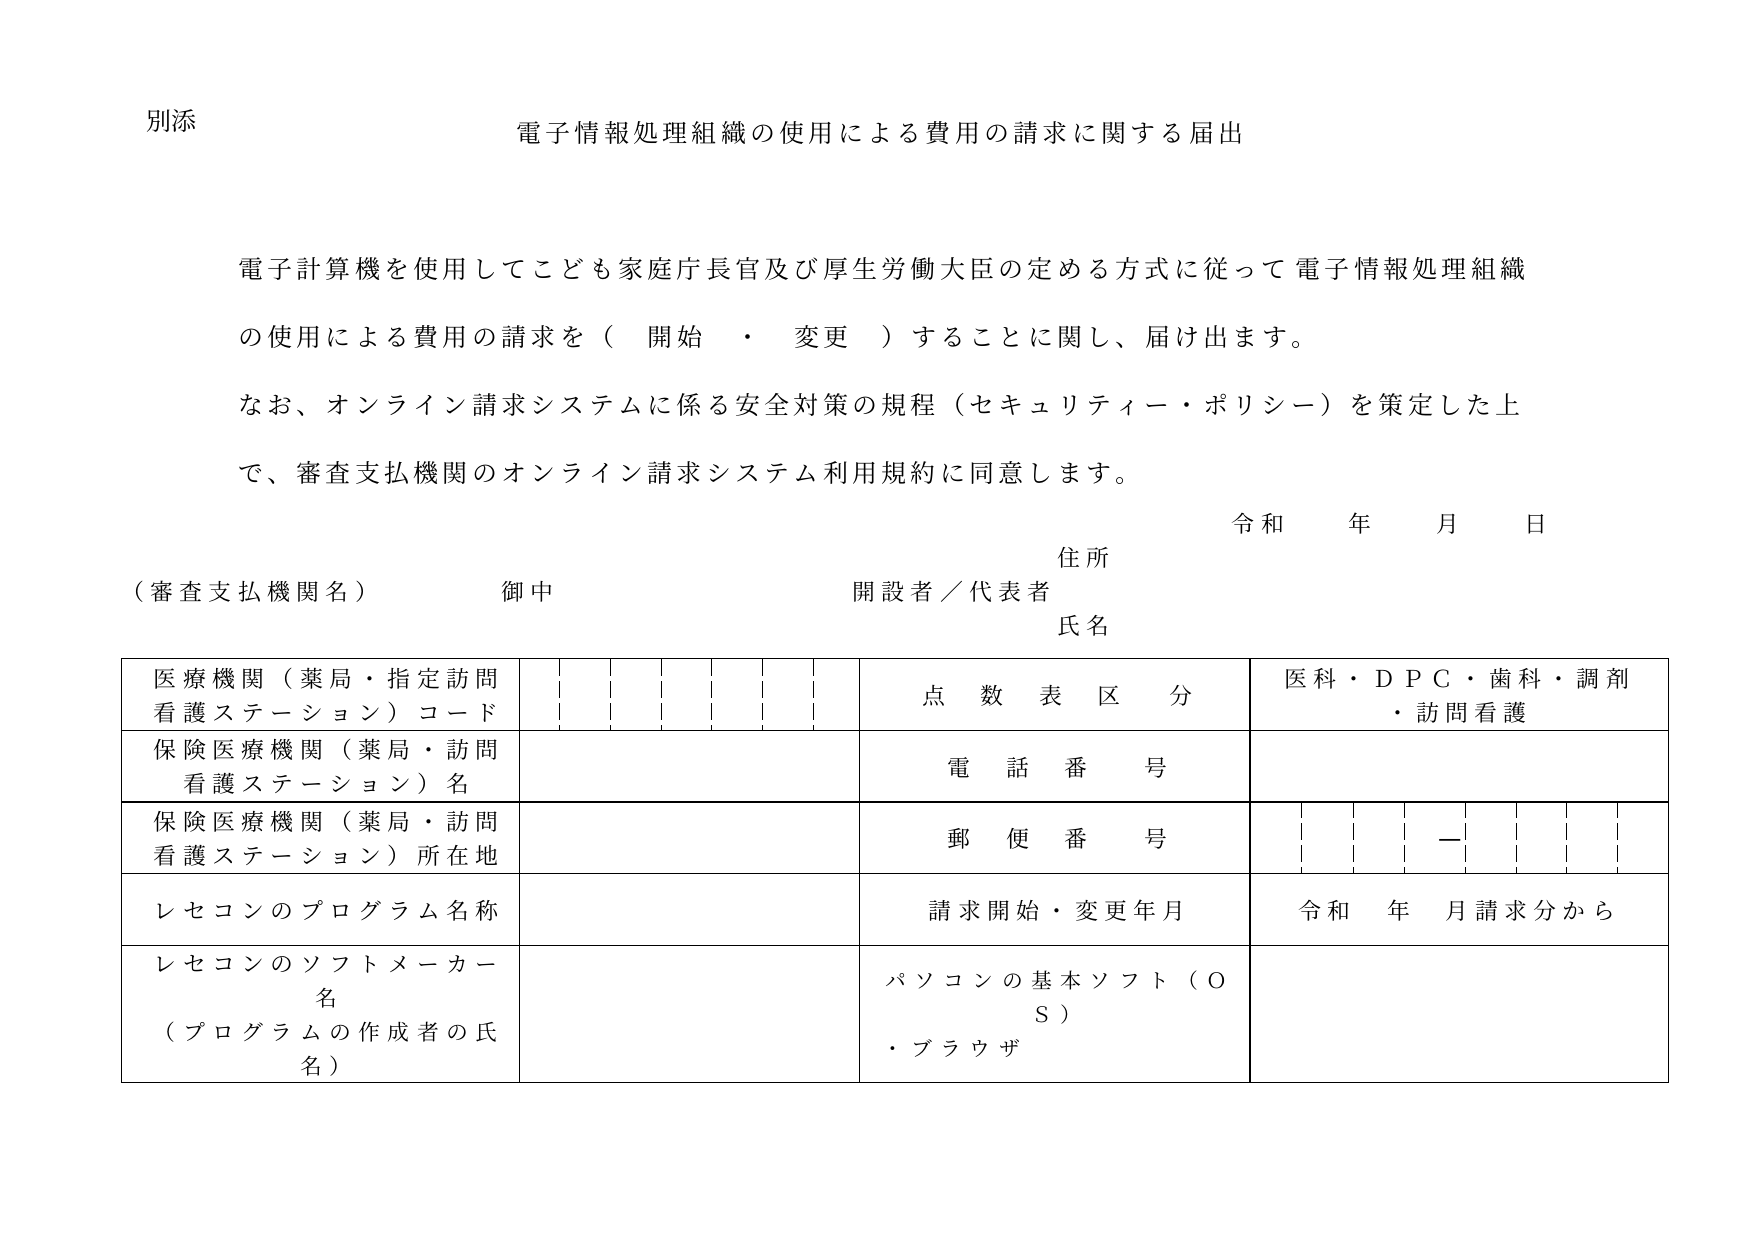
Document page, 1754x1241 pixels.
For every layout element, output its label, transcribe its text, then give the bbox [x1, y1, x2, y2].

table_cell [1465, 803, 1516, 873]
table_header [763, 659, 813, 730]
text 氏名 [121, 607, 1643, 641]
table_cell 保険医療機関（薬局・訪問看護ステーション）所在地 [122, 803, 519, 873]
table_header 点数表区分 [860, 659, 1249, 730]
table_header 医療機関（薬局・指定訪問看護ステーション）コード [122, 659, 519, 730]
text なお、オンライン請求システムに係る安全対策の規程（セキュリティー・ポリシー）を策定した上で、審査支払機関のオンライン請求システム利用規約に同意します。 [121, 370, 1530, 506]
table_header [610, 659, 661, 730]
table_header [559, 659, 610, 730]
table_cell レセコンのソフトメーカー名 （プログラムの作成者の氏名） [122, 946, 519, 1082]
table_cell [1353, 803, 1404, 873]
table_cell 郵便番号 [860, 803, 1249, 873]
text 電子計算機を使用してこども家庭庁長官及び厚生労働大臣の定める方式に従って電子情報処理組織の使用による費用の請求を（ 開始 ・ 変更 ）することに関し、届け出ます。 [121, 234, 1530, 370]
text 住所 [121, 539, 1643, 573]
table_cell 令和 年 月請求分から [1251, 874, 1668, 945]
text （審査支払機関名） 御中 開設者／代表者 [121, 573, 1643, 607]
table_cell [1251, 803, 1302, 873]
table_header 医科・ＤＰＣ・歯科・調剤 ・訪問看護 [1251, 659, 1668, 730]
table_cell ― [1404, 803, 1465, 873]
table_cell [1516, 803, 1567, 873]
table_cell [520, 803, 859, 873]
table_cell 請求開始・変更年月 [860, 874, 1249, 945]
table_cell 電話番号 [860, 731, 1249, 801]
table_cell レセコンのプログラム名称 [122, 874, 519, 945]
table_header [712, 659, 762, 730]
table_cell [1251, 731, 1668, 801]
table_cell [520, 874, 859, 945]
table_cell [1567, 803, 1617, 873]
table_header [813, 659, 859, 730]
text 令和 年 月 日 [121, 506, 1553, 539]
table_header [661, 659, 712, 730]
table_header [520, 659, 559, 730]
table_cell [1617, 803, 1668, 873]
text 電子情報処理組織の使用による費用の請求に関する届出 [121, 98, 1643, 166]
table_cell 保険医療機関（薬局・訪問看護ステーション）名 [122, 731, 519, 801]
table_cell [1251, 946, 1668, 1082]
table_cell [520, 946, 859, 1082]
table_cell [1302, 803, 1353, 873]
table_cell パソコンの基本ソフト（ＯＳ） ・ブラウザ [860, 946, 1249, 1082]
table_cell [520, 731, 859, 801]
